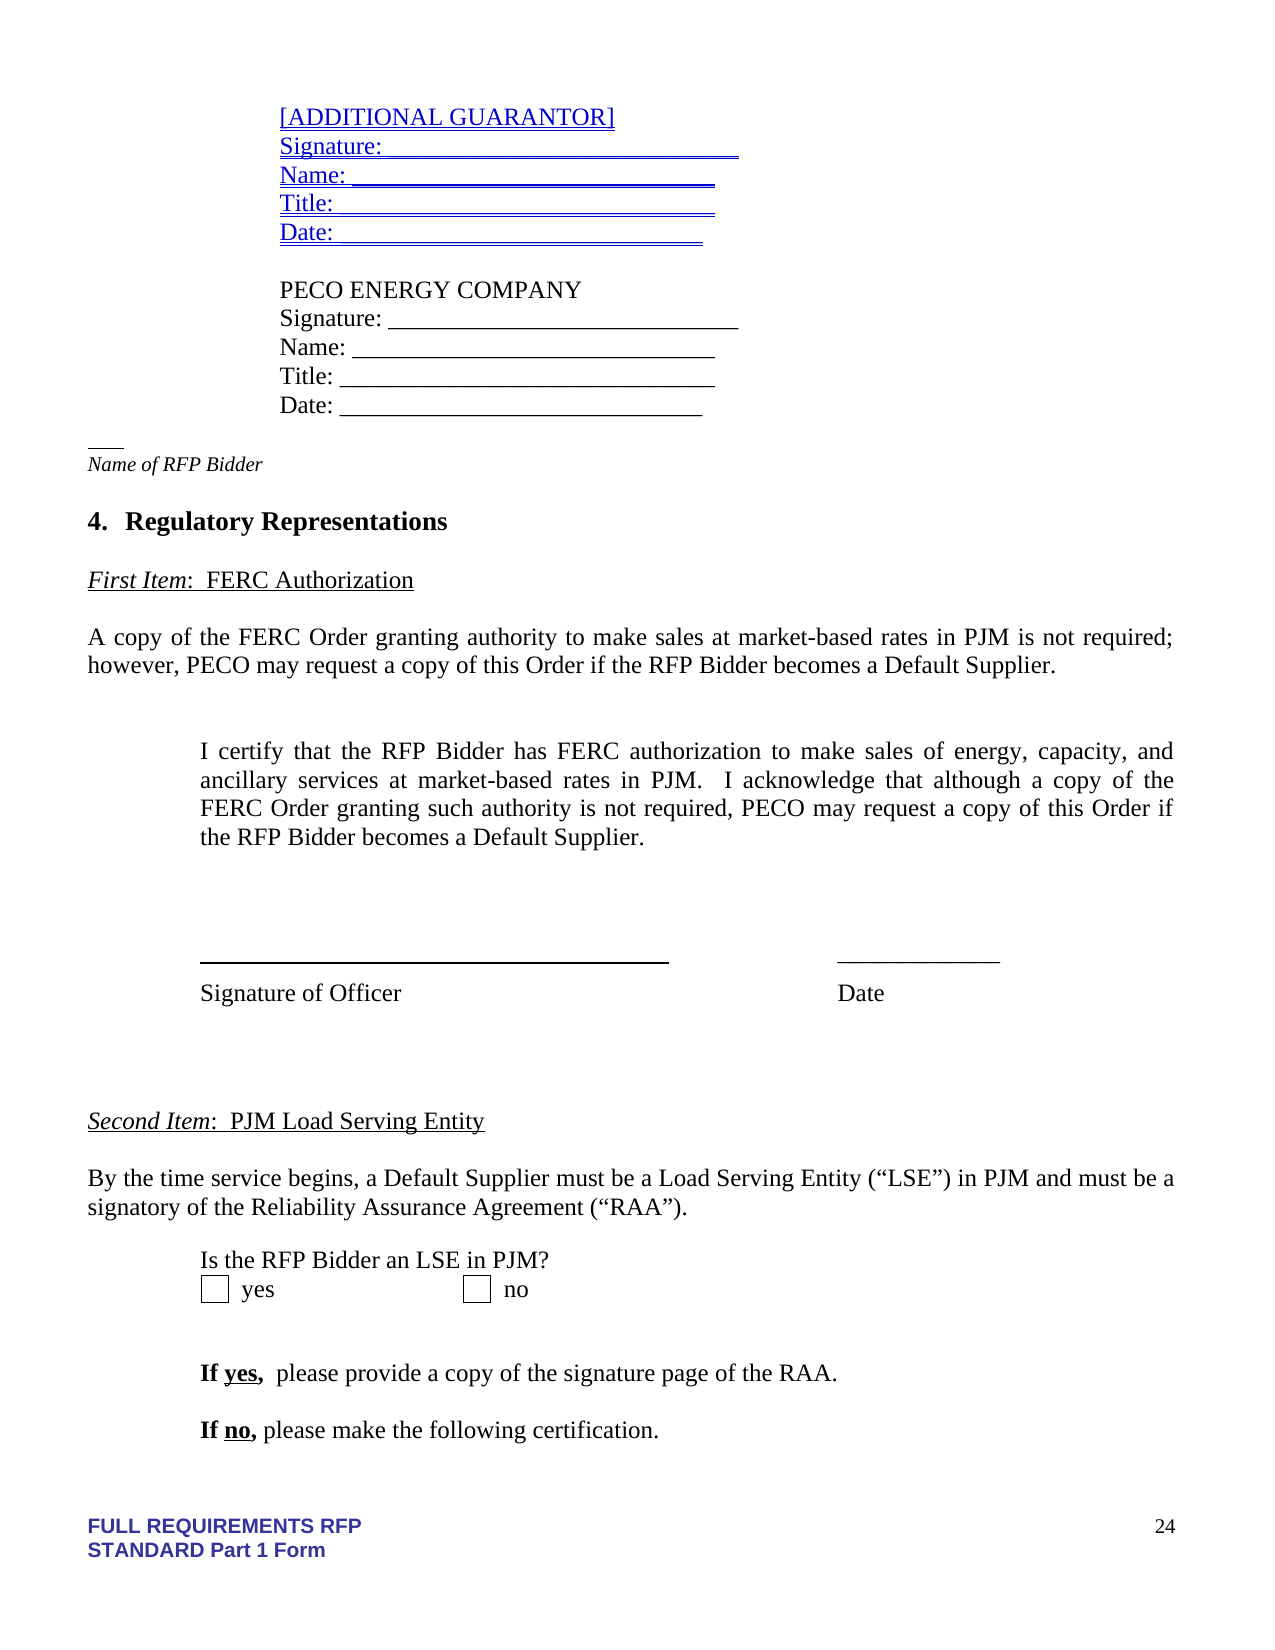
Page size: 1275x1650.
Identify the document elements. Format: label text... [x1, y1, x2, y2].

list Regulatory Representations [87, 505, 1175, 536]
text A copy of the FERC Order granting authority to make sales at market-based rates in PJM is not required; however, PECO may request a copy of this Order if the RFP Bidder becomes a Default Supplier. [87, 622, 1175, 679]
text Second Item: PJM Load Serving Entity [87, 1106, 1175, 1135]
text PECO ENERGY COMPANY [279, 275, 1175, 303]
text Title: ______________________________ [279, 188, 1175, 217]
text I certify that the RFP Bidder has FERC authorization to make sales of energy, capacity, and ancillary services at market-based rates in PJM. I acknowledge that although a copy of the FERC Order granting such authority is not required, PECO may request a copy of this Order if the RFP Bidder becomes a Default Supplier. [200, 736, 1175, 851]
text yes no [200, 1274, 1175, 1303]
text Signature: ____________________________ [279, 131, 1175, 160]
text _____________ [199, 937, 1175, 966]
text Signature: ____________________________ [279, 303, 1175, 332]
text Date: _____________________________ [279, 217, 1175, 246]
text Signature of Officer Date [200, 978, 1175, 1007]
text Is the RFP Bidder an LSE in PJM? [200, 1245, 1175, 1274]
text Name of RFP Bidder [87, 452, 1175, 476]
text [ADDITIONAL GUARANTOR] [279, 102, 1175, 131]
text Title: ______________________________ [279, 361, 1175, 390]
text Name: _____________________________ [279, 160, 1175, 188]
text Name: _____________________________ [279, 332, 1175, 361]
text If yes, please provide a copy of the signature page of the RAA. [200, 1358, 1175, 1387]
text Date: _____________________________ [279, 390, 1175, 418]
text If no, please make the following certification. [200, 1415, 1175, 1443]
text By the time service begins, a Default Supplier must be a Load Serving Entity (“LSE”) in PJM and must be a signatory of the Reliability Assurance Agreement (“RAA”). [87, 1163, 1175, 1220]
text First Item: FERC Authorization [87, 565, 1175, 593]
